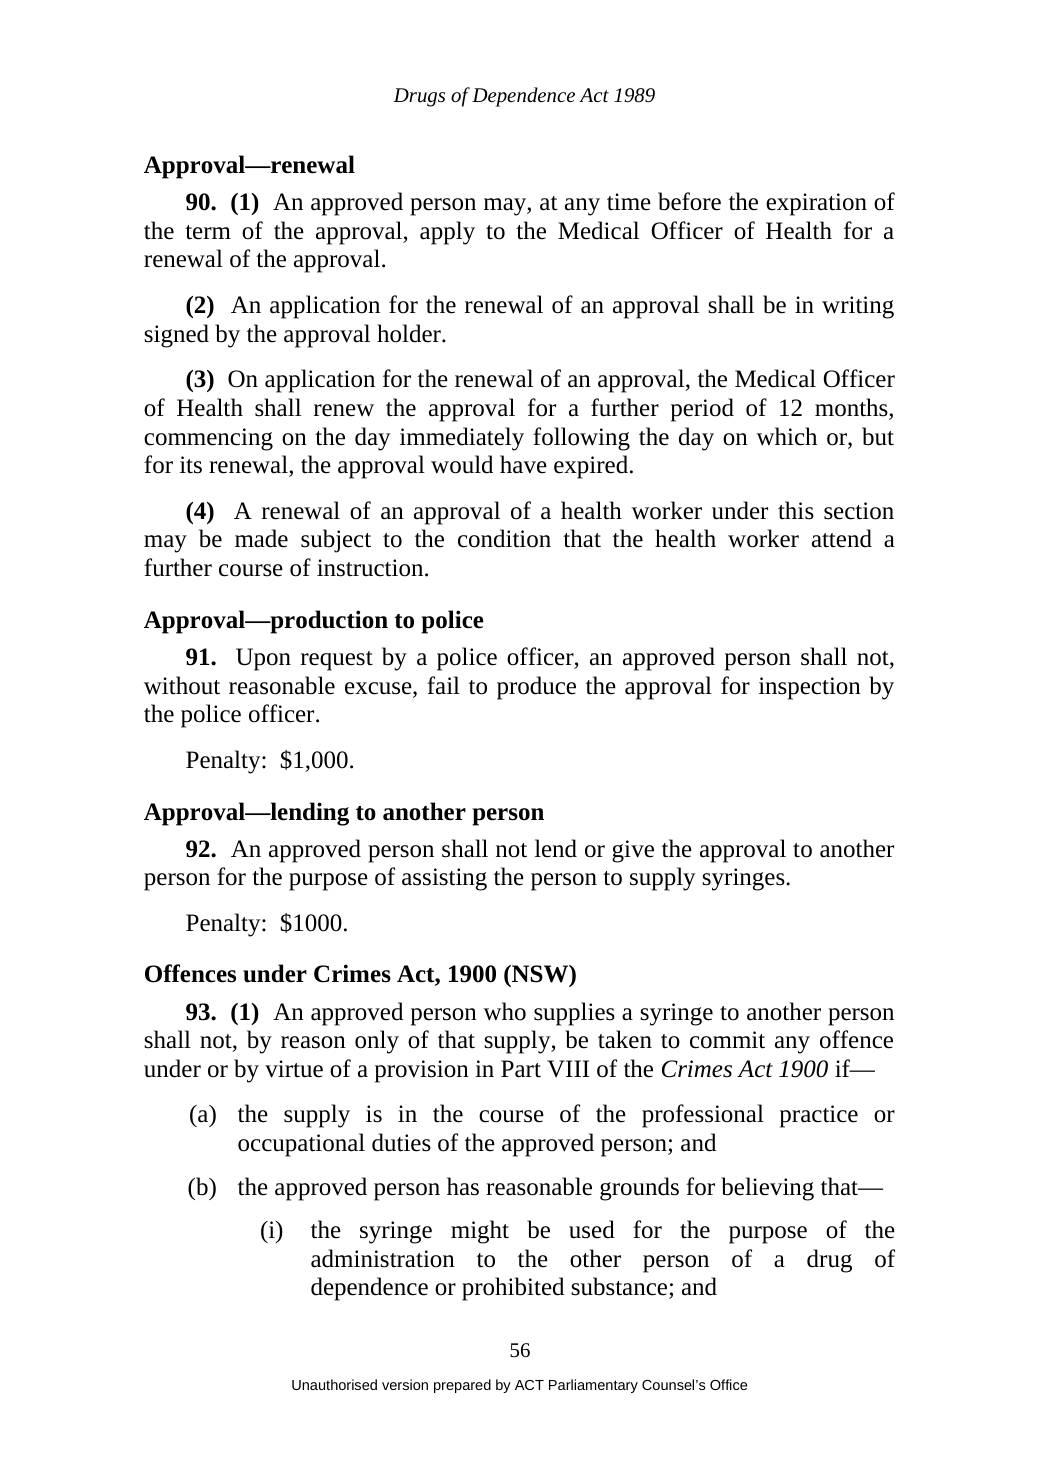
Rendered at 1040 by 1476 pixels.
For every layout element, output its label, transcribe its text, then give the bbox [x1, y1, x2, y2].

text (i) the syringe might be used for the purpose of the administration to the other person of a drug of dependence or prohibited substance; and [144, 1215, 896, 1301]
text Penalty: $1000. [144, 908, 896, 937]
text (2) An application for the renewal of an approval shall be in writing signed by the approval holder. [144, 290, 896, 347]
text (a) the supply is in the course of the professional practice or occupational duties of the approved person; and [144, 1099, 896, 1157]
text Penalty: $1,000. [144, 745, 896, 774]
text (4) A renewal of an approval of a health worker under this section may be made subject to the condition that the health worker attend a further course of instruction. [144, 496, 896, 582]
text (b) the approved person has reasonable grounds for believing that— [144, 1172, 896, 1200]
text 90. (1) An approved person may, at any time before the expiration of the term of the approval, apply to the Medical Officer of Health for a renewal of the approval. [144, 187, 896, 273]
text (3) On application for the renewal of an approval, the Medical Officer of Health shall renew the approval for a further period of 12 months, commencing on the day immediately following the day on which or, but for its renewal, the approval would have expired. [144, 364, 896, 479]
subtitle Offences under Crimes Act, 1900 (NSW) [144, 959, 896, 988]
subtitle Approval—renewal [144, 150, 896, 179]
subtitle Approval—production to police [144, 605, 896, 634]
subtitle Approval—lending to another person [144, 797, 896, 825]
text 92. An approved person shall not lend or give the approval to another person for the purpose of assisting the person to supply syringes. [144, 834, 896, 891]
text 91. Upon request by a police officer, an approved person shall not, without reasonable excuse, fail to produce the approval for inspection by the police officer. [144, 642, 896, 728]
text 93. (1) An approved person who supplies a syringe to another person shall not, by reason only of that supply, be taken to commit any offence under or by virtue of a provision in Part VIII of the Crimes Act 1900 if— [144, 997, 896, 1083]
